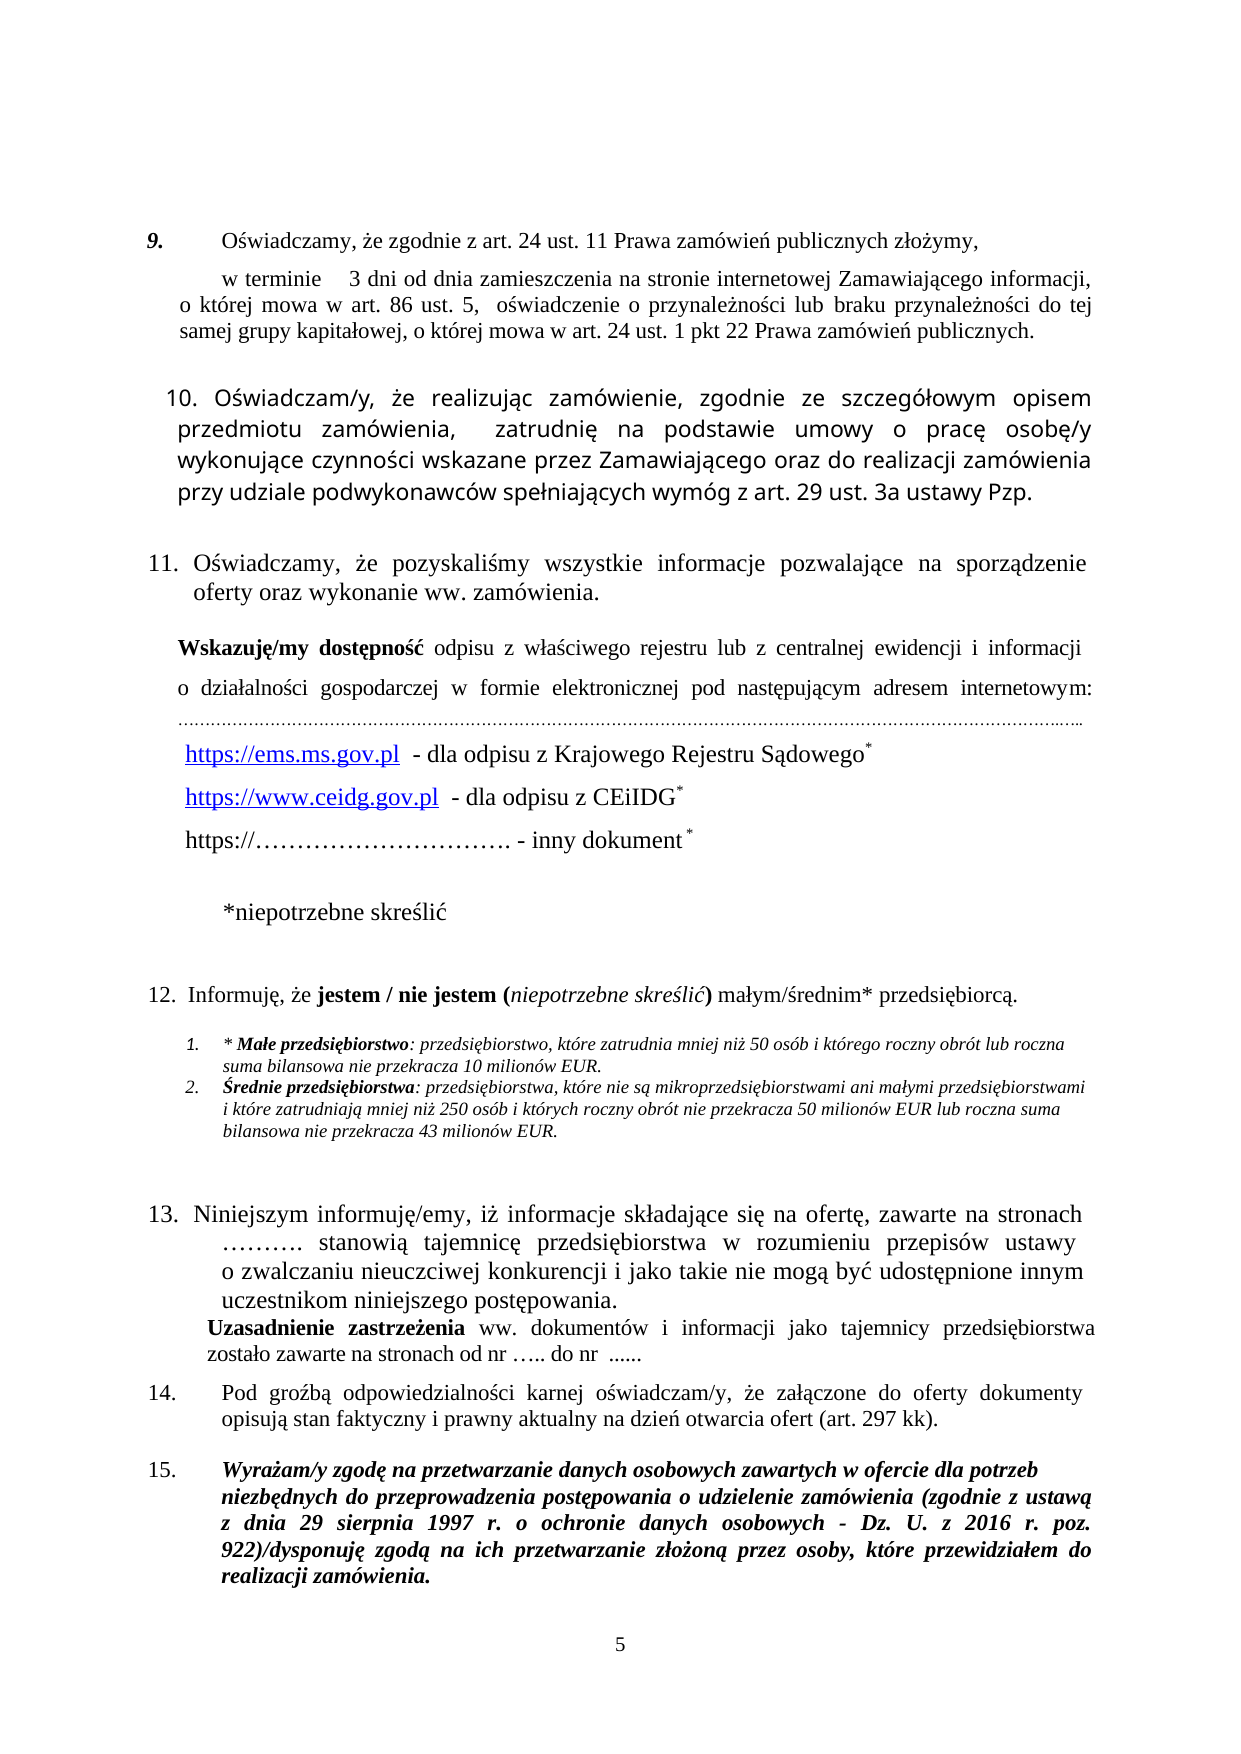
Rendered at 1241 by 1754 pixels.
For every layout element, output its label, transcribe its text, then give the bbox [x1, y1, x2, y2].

text Wskazuję/my dostępność odpisu z właściwego rejestru lub z centralnej ewidencji i informacji o działalności gospodarczej w formie elektronicznej pod następującym adresem internetowym: ……………………………………………………………………………………………………………………………………………….….. [148, 634, 1093, 729]
text 11. Oświadczamy, że pozyskaliśmy wszystkie informacje pozwalające na sporządzenie oferty oraz wykonanie ww. zamówienia. [148, 548, 1087, 606]
list Średnie przedsiębiorstwa: przedsiębiorstwa, które nie są mikroprzedsiębiorstwami ani małymi przedsiębiorstwami i które zatrudniają mniej niż 250 osób i których roczny obrót nie przekracza 50 milionów EUR lub roczna suma bilansowa nie przekracza 43 milionów EUR. [185, 1076, 1093, 1141]
text 10. Oświadczam/y, że realizując zamówienie, zgodnie ze szczegółowym opisem przedmiotu zamówienia, zatrudnię na podstawie umowy o pracę osobę/y wykonujące czynności wskazane przez Zamawiającego oraz do realizacji zamówienia przy udziale podwykonawców spełniających wymóg z art. 29 ust. 3a ustawy Pzp. [133, 382, 1093, 507]
text https://ems.ms.gov.pl - dla odpisu z Krajowego Rejestru Sądowego* [185, 739, 1093, 767]
list * Małe przedsiębiorstwo: przedsiębiorstwo, które zatrudnia mniej niż 50 osób i którego roczny obrót lub roczna suma bilansowa nie przekracza 10 milionów EUR. [185, 1032, 1093, 1076]
text 15. Wyrażam/y zgodę na przetwarzanie danych osobowych zawartych w ofercie dla potrzeb [148, 1457, 1093, 1483]
text 12. Informuję, że jestem / nie jestem (niepotrzebne skreślić) małym/średnim* przedsiębiorcą. [148, 981, 1088, 1007]
text w terminie 3 dni od dnia zamieszczenia na stronie internetowej Zamawiającego informacji, o której mowa w art. 86 ust. 5, oświadczenie o przynależności lub braku przynależności do tej samej grupy kapitałowej, o której mowa w art. 24 ust. 1 pkt 22 Prawa zamówień publicznych. [179, 265, 1093, 344]
text niezbędnych do przeprowadzenia postępowania o udzielenie zamówienia (zgodnie z ustawą z dnia 29 sierpnia 1997 r. o ochronie danych osobowych - Dz. U. z 2016 r. poz. 922)/dysponuję zgodą na ich przetwarzanie złożoną przez osoby, które przewidziałem do realizacji zamówienia. [221, 1483, 1093, 1588]
text 9. Oświadczamy, że zgodnie z art. 24 ust. 11 Prawa zamówień publicznych złożymy, [147, 227, 1093, 253]
text https://www.ceidg.gov.pl - dla odpisu z CEiIDG* [185, 782, 1093, 811]
text https://…………………………. - inny dokument * [185, 825, 1093, 854]
text Uzasadnienie zastrzeżenia ww. dokumentów i informacji jako tajemnicy przedsiębiorstwa zostało zawarte na stronach od nr ….. do nr ...... [207, 1314, 1096, 1366]
text 14. Pod groźbą odpowiedzialności karnej oświadczam/y, że załączone do oferty dokumenty opisują stan faktyczny i prawny aktualny na dzień otwarcia ofert (art. 297 kk). [148, 1379, 1096, 1432]
text 13. Niniejszym informuję/emy, iż informacje składające się na ofertę, zawarte na stronach ………. stanowią tajemnicę przedsiębiorstwa w rozumieniu przepisów ustawy o zwalczaniu nieuczciwej konkurencji i jako takie nie mogą być udostępnione innym uczestnikom niniejszego postępowania. [148, 1199, 1093, 1314]
text *niepotrzebne skreślić [223, 897, 1087, 926]
